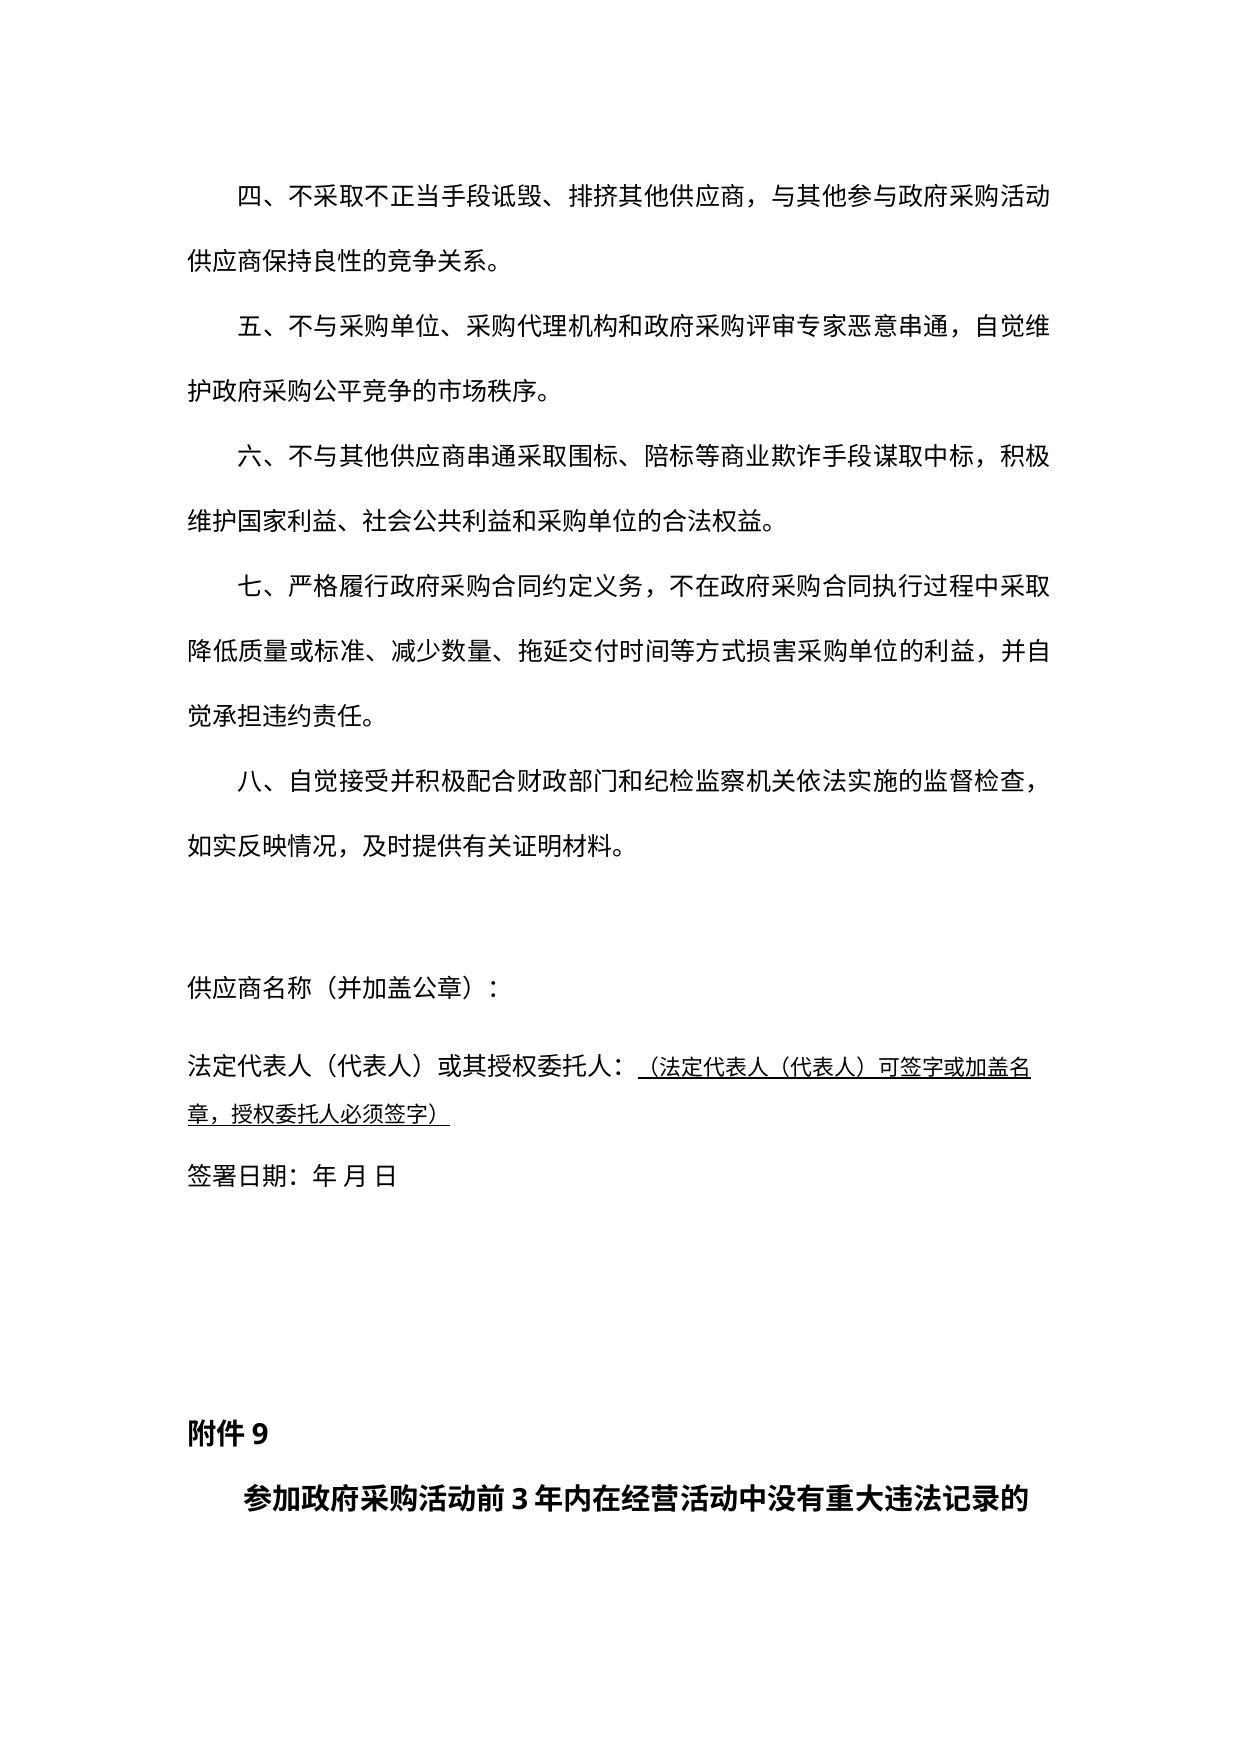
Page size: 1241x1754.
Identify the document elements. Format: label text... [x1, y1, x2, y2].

text 八、自觉接受并积极配合财政部门和纪检监察机关依法实施的监督检查，如实反映情况，及时提供有关证明材料。 [187, 747, 1053, 877]
text 四、不采取不正当手段诋毁、排挤其他供应商，与其他参与政府采购活动供应商保持良性的竞争关系。 [187, 162, 1053, 292]
text 签署日期：年 月 日 [187, 1142, 1053, 1207]
text 六、不与其他供应商串通采取围标、陪标等商业欺诈手段谋取中标，积极维护国家利益、社会公共利益和采购单位的合法权益。 [187, 422, 1053, 552]
text 五、不与采购单位、采购代理机构和政府采购评审专家恶意串通，自觉维护政府采购公平竞争的市场秩序。 [187, 292, 1053, 422]
text 供应商名称（并加盖公章）： [187, 954, 1053, 1019]
text 参加政府采购活动前3年内在经营活动中没有重大违法记录的 [187, 1464, 1085, 1529]
text 七、严格履行政府采购合同约定义务，不在政府采购合同执行过程中采取降低质量或标准、减少数量、拖延交付时间等方式损害采购单位的利益，并自觉承担违约责任。 [187, 552, 1053, 747]
text 附件9 [187, 1399, 1053, 1464]
text 法定代表人（代表人）或其授权委托人：（法定代表人（代表人）可签字或加盖名章，授权委托人必须签字） [187, 1032, 1053, 1129]
